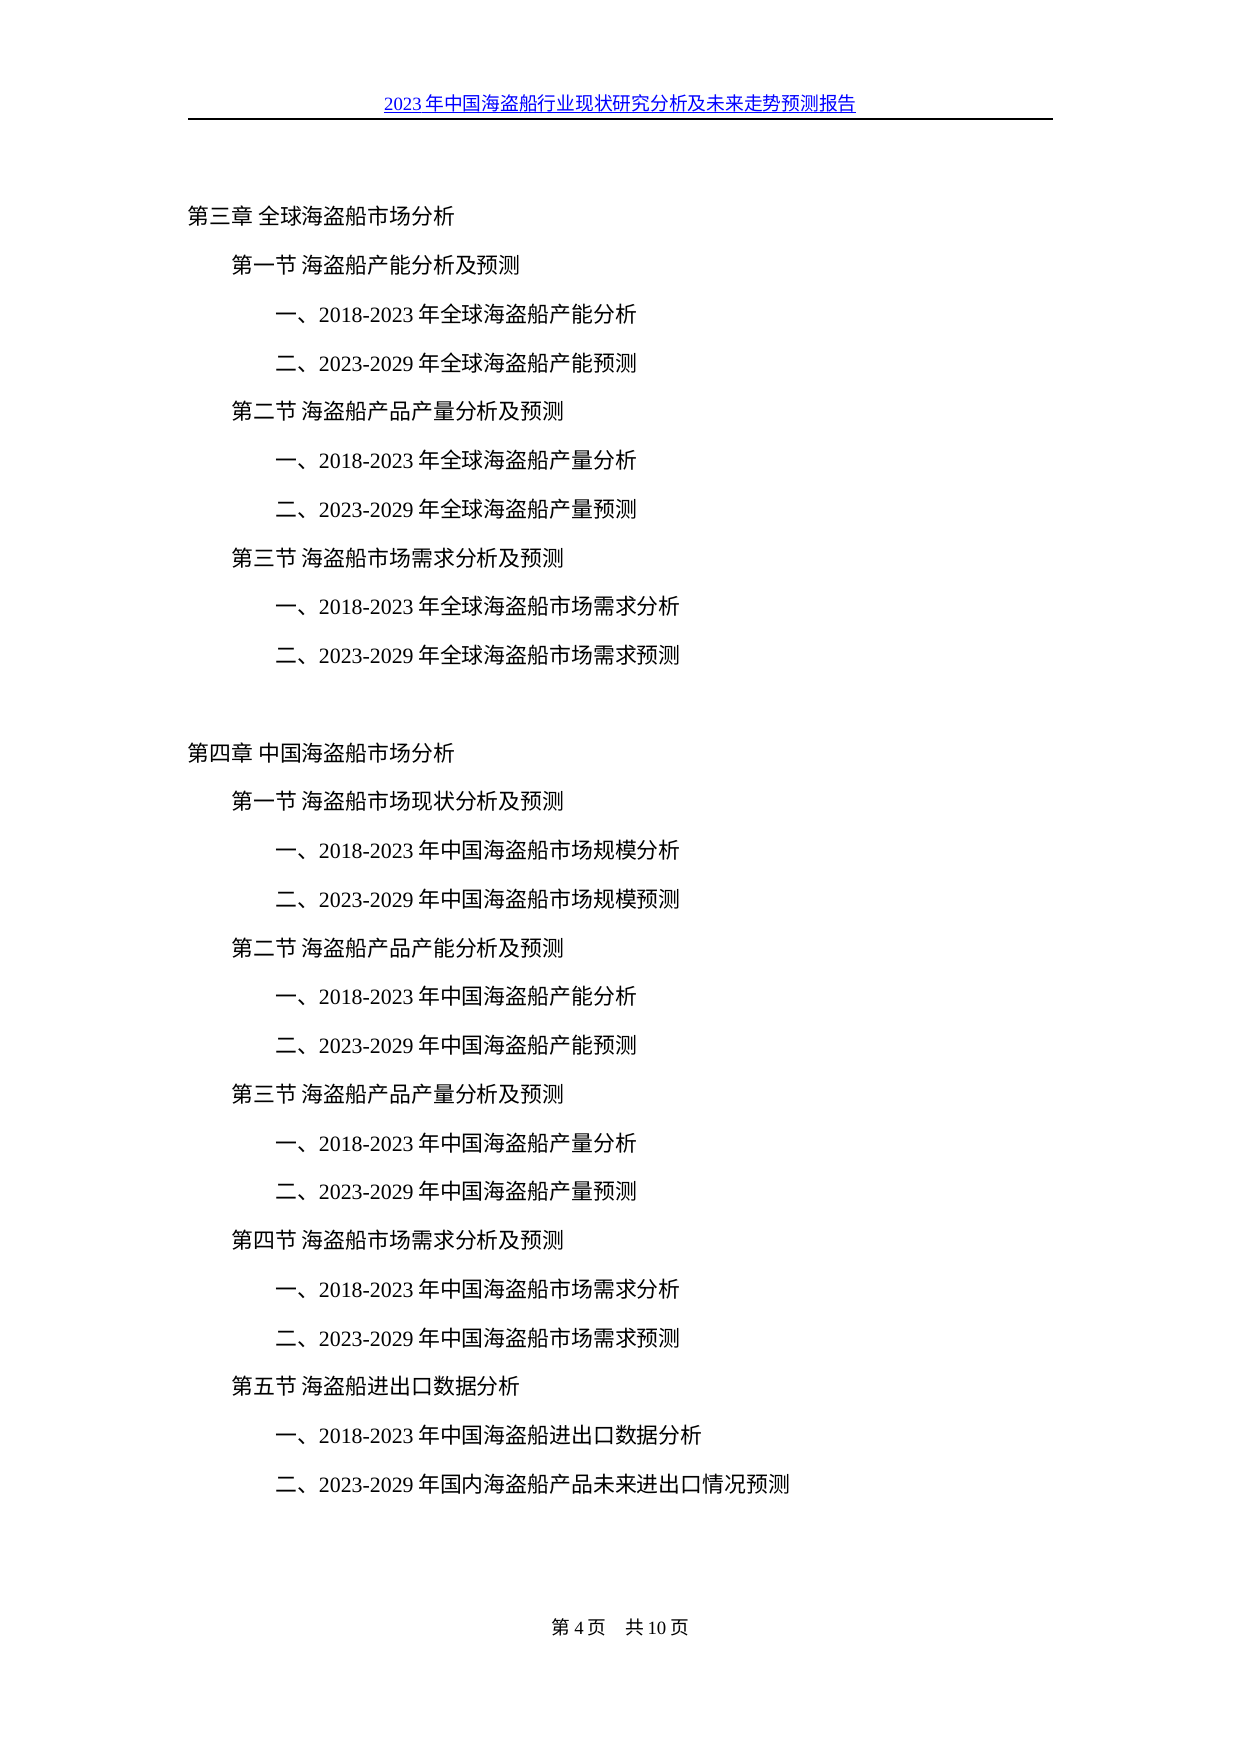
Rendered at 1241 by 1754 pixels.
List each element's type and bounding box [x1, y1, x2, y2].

text [187, 150, 1053, 1499]
